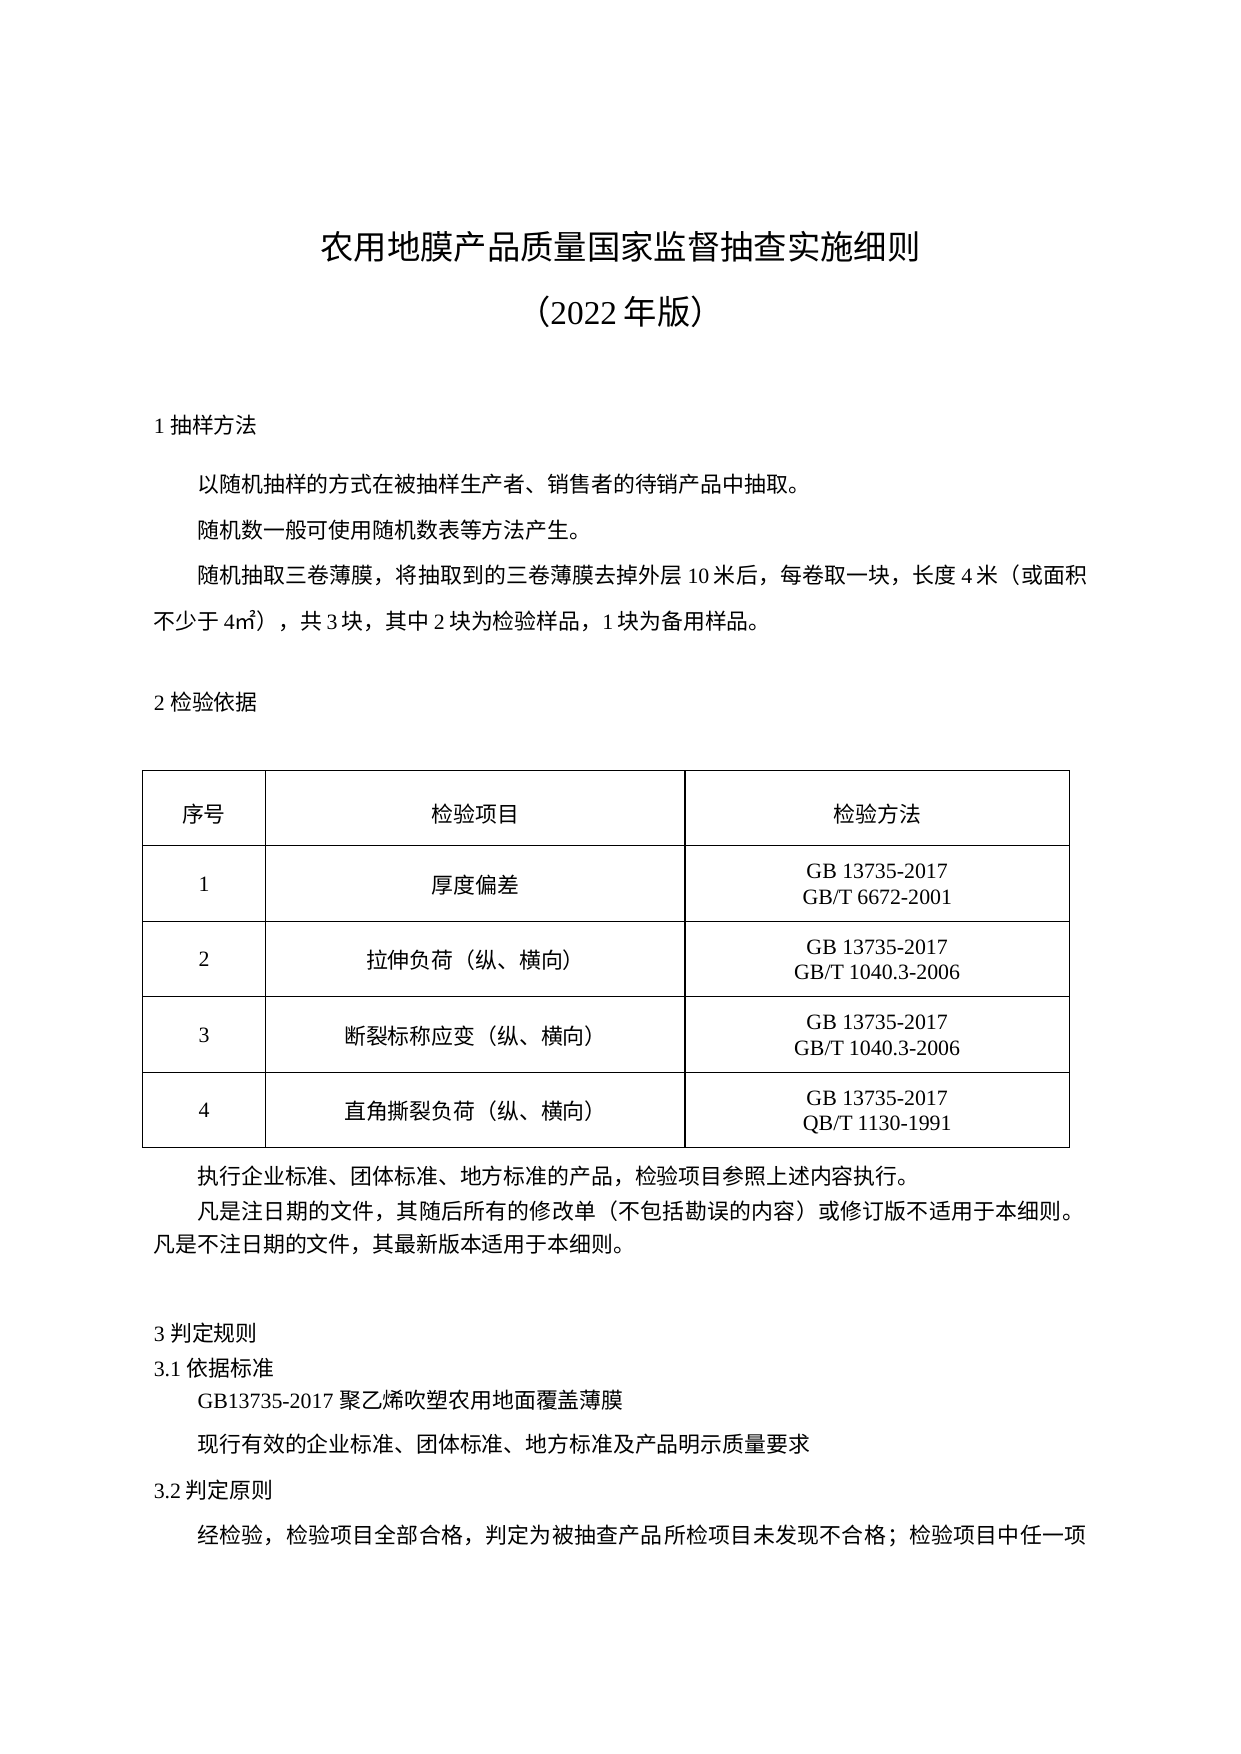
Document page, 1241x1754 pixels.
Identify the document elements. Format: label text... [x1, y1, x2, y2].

text 1 抽样方法 [153, 407, 1087, 440]
text 2 检验依据 [153, 685, 1087, 716]
text 3 判定规则 [153, 1305, 1087, 1351]
text 随机抽取三卷薄膜，将抽取到的三卷薄膜去掉外层10米后，每卷取一块，长度4米（或面积不少于4㎡），共3块，其中2块为检验样品，1块为备用样品。 [153, 547, 1087, 639]
text GB13735-2017 聚乙烯吹塑农用地面覆盖薄膜 [153, 1383, 1087, 1416]
text 3.2判定原则 [153, 1461, 1087, 1507]
table_cell 厚度偏差 [266, 846, 684, 921]
table_cell 直角撕裂负荷（纵、横向） [266, 1073, 684, 1147]
table_cell GB 13735-2017 GB/T 1040.3-2006 [686, 997, 1069, 1072]
table_cell 2 [143, 922, 265, 996]
text 随机数一般可使用随机数表等方法产生。 [153, 501, 1087, 547]
table_cell 断裂标称应变（纵、横向） [266, 997, 684, 1072]
table_header 序号 [143, 771, 265, 845]
text 3.1 依据标准 [153, 1351, 1087, 1383]
table_header 检验项目 [266, 771, 684, 845]
table_cell 1 [143, 846, 265, 921]
table_cell 4 [143, 1073, 265, 1147]
table_cell GB 13735-2017 QB/T 1130-1991 [686, 1073, 1069, 1147]
text 凡是注日期的文件，其随后所有的修改单（不包括勘误的内容）或修订版不适用于本细则。凡是不注日期的文件，其最新版本适用于本细则。 [153, 1194, 1087, 1259]
text 现行有效的企业标准、团体标准、地方标准及产品明示质量要求 [153, 1416, 1087, 1461]
table_header 检验方法 [686, 771, 1069, 845]
text 执行企业标准、团体标准、地方标准的产品，检验项目参照上述内容执行。 [153, 1148, 1087, 1194]
table_cell GB 13735-2017 GB/T 1040.3-2006 [686, 922, 1069, 996]
table_cell GB 13735-2017 GB/T 6672-2001 [686, 846, 1069, 921]
table_cell 拉伸负荷（纵、横向） [266, 922, 684, 996]
text 以随机抽样的方式在被抽样生产者、销售者的待销产品中抽取。 [153, 456, 1087, 501]
table_cell 3 [143, 997, 265, 1072]
text （2022年版） [153, 277, 1087, 342]
text 农用地膜产品质量国家监督抽查实施细则 [153, 212, 1087, 277]
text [153, 1507, 1087, 1553]
